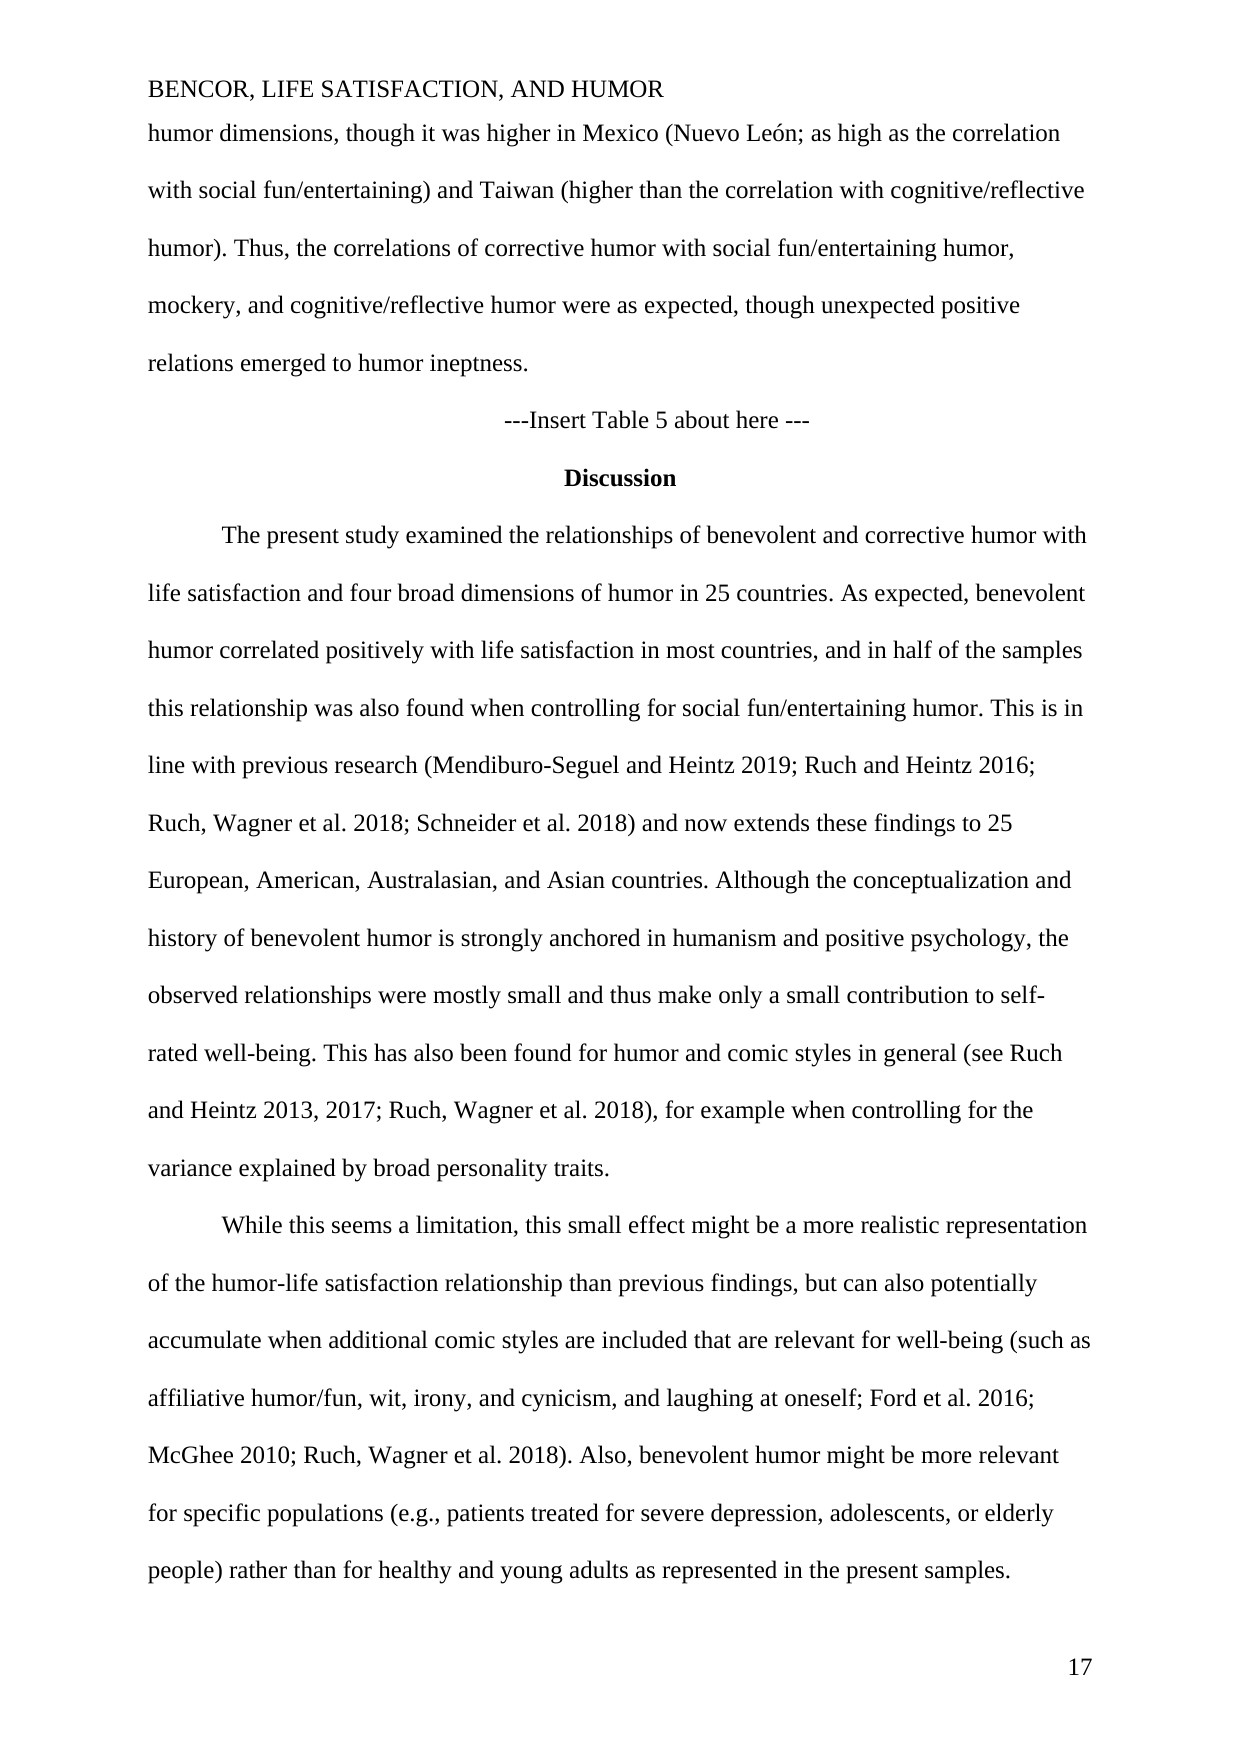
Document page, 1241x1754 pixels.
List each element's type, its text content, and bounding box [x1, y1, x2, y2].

text Discussion [148, 463, 1093, 492]
text The present study examined the relationships of benevolent and corrective humor with life satisfaction and four broad dimensions of humor in 25 countries. As expected, benevolent humor correlated positively with life satisfaction in most countries, and in half of the samples this relationship was also found when controlling for social fun/entertaining humor. This is in line with previous research (Mendiburo-Seguel and Heintz 2019; Ruch and Heintz 2016; Ruch, Wagner et al. 2018; Schneider et al. 2018) and now extends these findings to 25 European, American, Australasian, and Asian countries. Although the conceptualization and history of benevolent humor is strongly anchored in humanism and positive psychology, the observed relationships were mostly small and thus make only a small contribution to self-rated well-being. This has also been found for humor and comic styles in general (see Ruch and Heintz 2013, 2017; Ruch, Wagner et al. 2018), for example when controlling for the variance explained by broad personality traits. [148, 521, 1093, 1182]
text ---Insert Table 5 about here --- [148, 406, 1093, 434]
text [148, 1211, 1093, 1584]
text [148, 118, 1093, 377]
